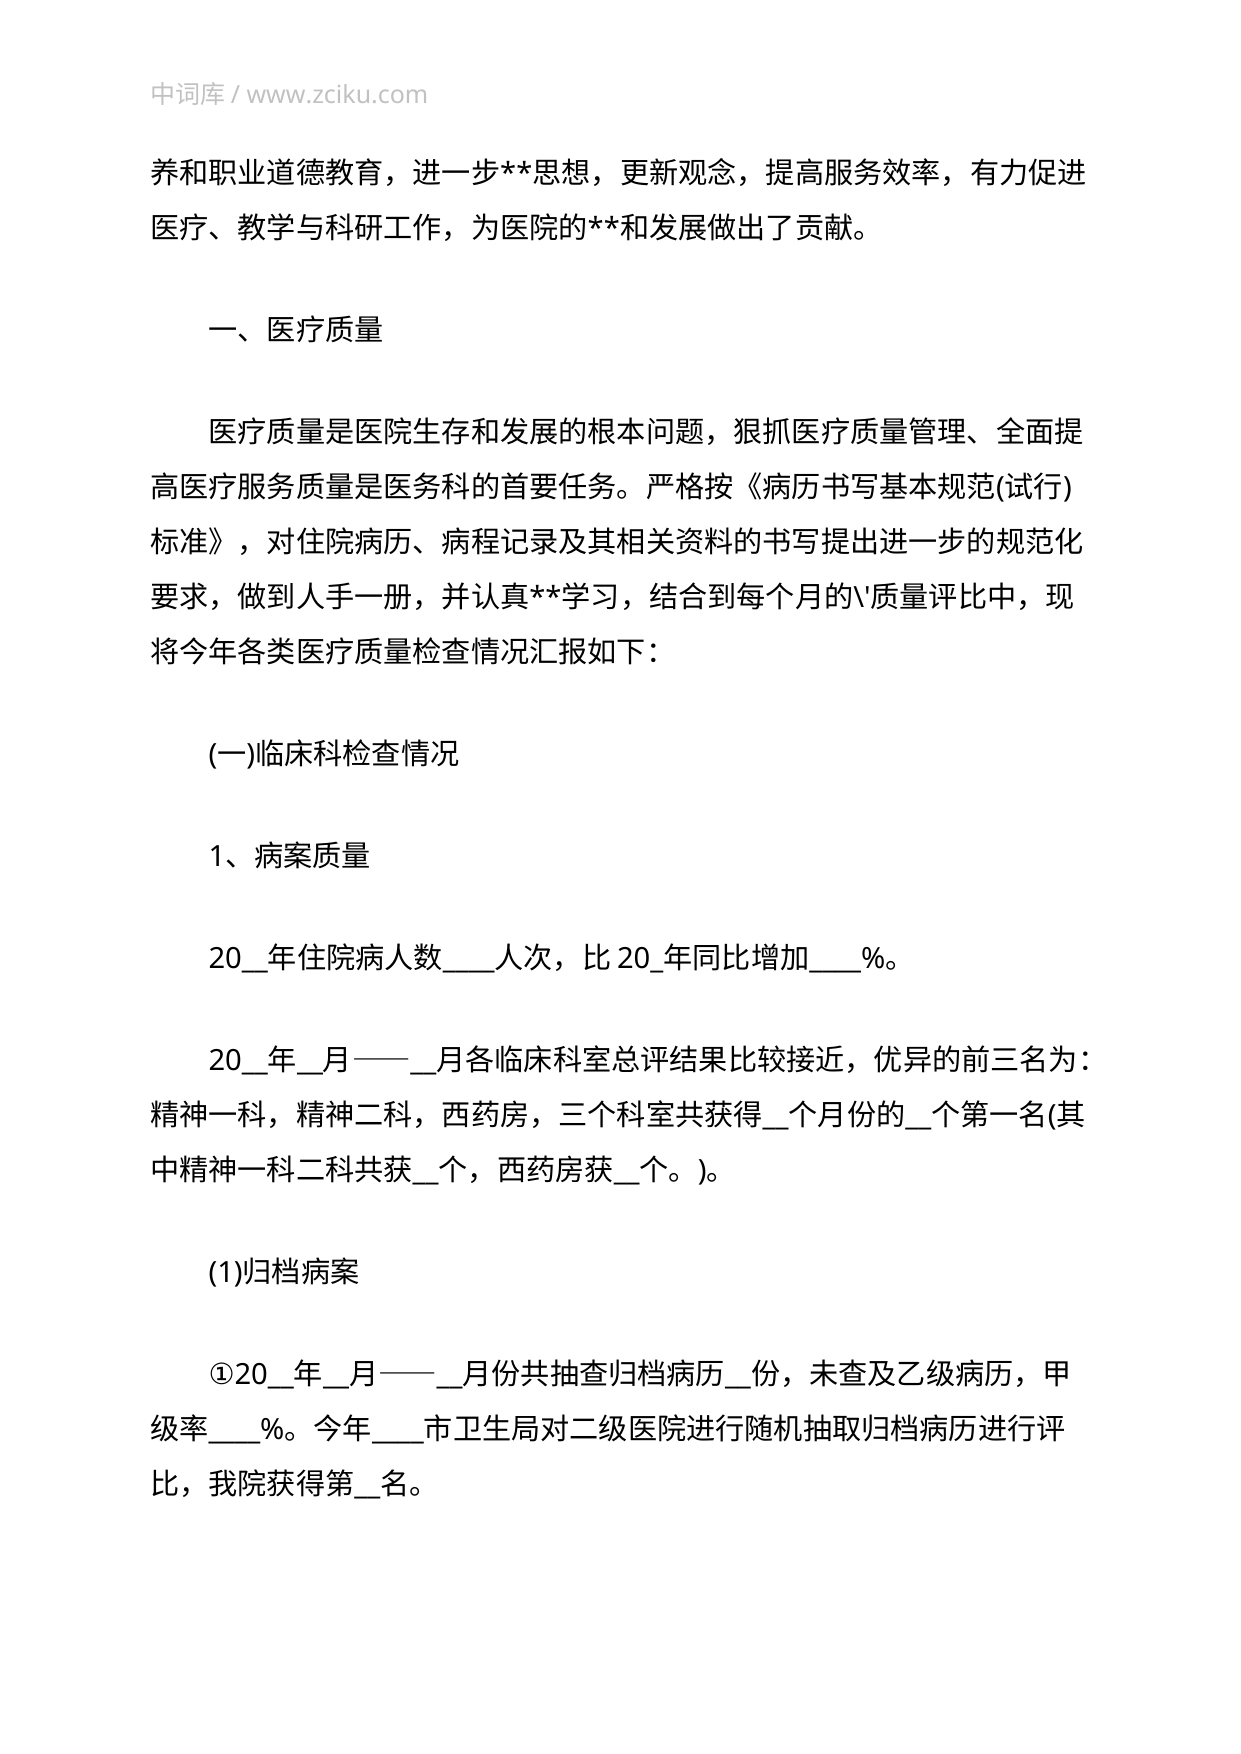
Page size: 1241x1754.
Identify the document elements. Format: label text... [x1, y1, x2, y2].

text 一、医疗质量 [150, 307, 1090, 349]
text 医疗质量是医院生存和发展的根本问题，狠抓医疗质量管理、全面提高医疗服务质量是医务科的首要任务。严格按《病历书写基本规范(试行)标准》，对住院病历、病程记录及其相关资料的书写提出进一步的规范化要求，做到人手一册，并认真**学习，结合到每个月的\'质量评比中，现将今年各类医疗质量检查情况汇报如下： [150, 409, 1090, 671]
text 1、病案质量 [150, 832, 1090, 875]
text ①20__年__月——__月份共抽查归档病历__份，未查及乙级病历，甲级率____%。今年____市卫生局对二级医院进行随机抽取归档病历进行评比，我院获得第__名。 [150, 1350, 1090, 1503]
text 20__年住院病人数____人次，比20_年同比增加____%。 [150, 934, 1090, 977]
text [150, 150, 1090, 247]
text (1)归档病案 [150, 1248, 1090, 1291]
text (一)临床科检查情况 [150, 730, 1090, 773]
text 20__年__月——__月各临床科室总评结果比较接近，优异的前三名为：精神一科，精神二科，西药房，三个科室共获得__个月份的__个第一名(其中精神一科二科共获__个，西药房获__个。)。 [150, 1036, 1090, 1189]
